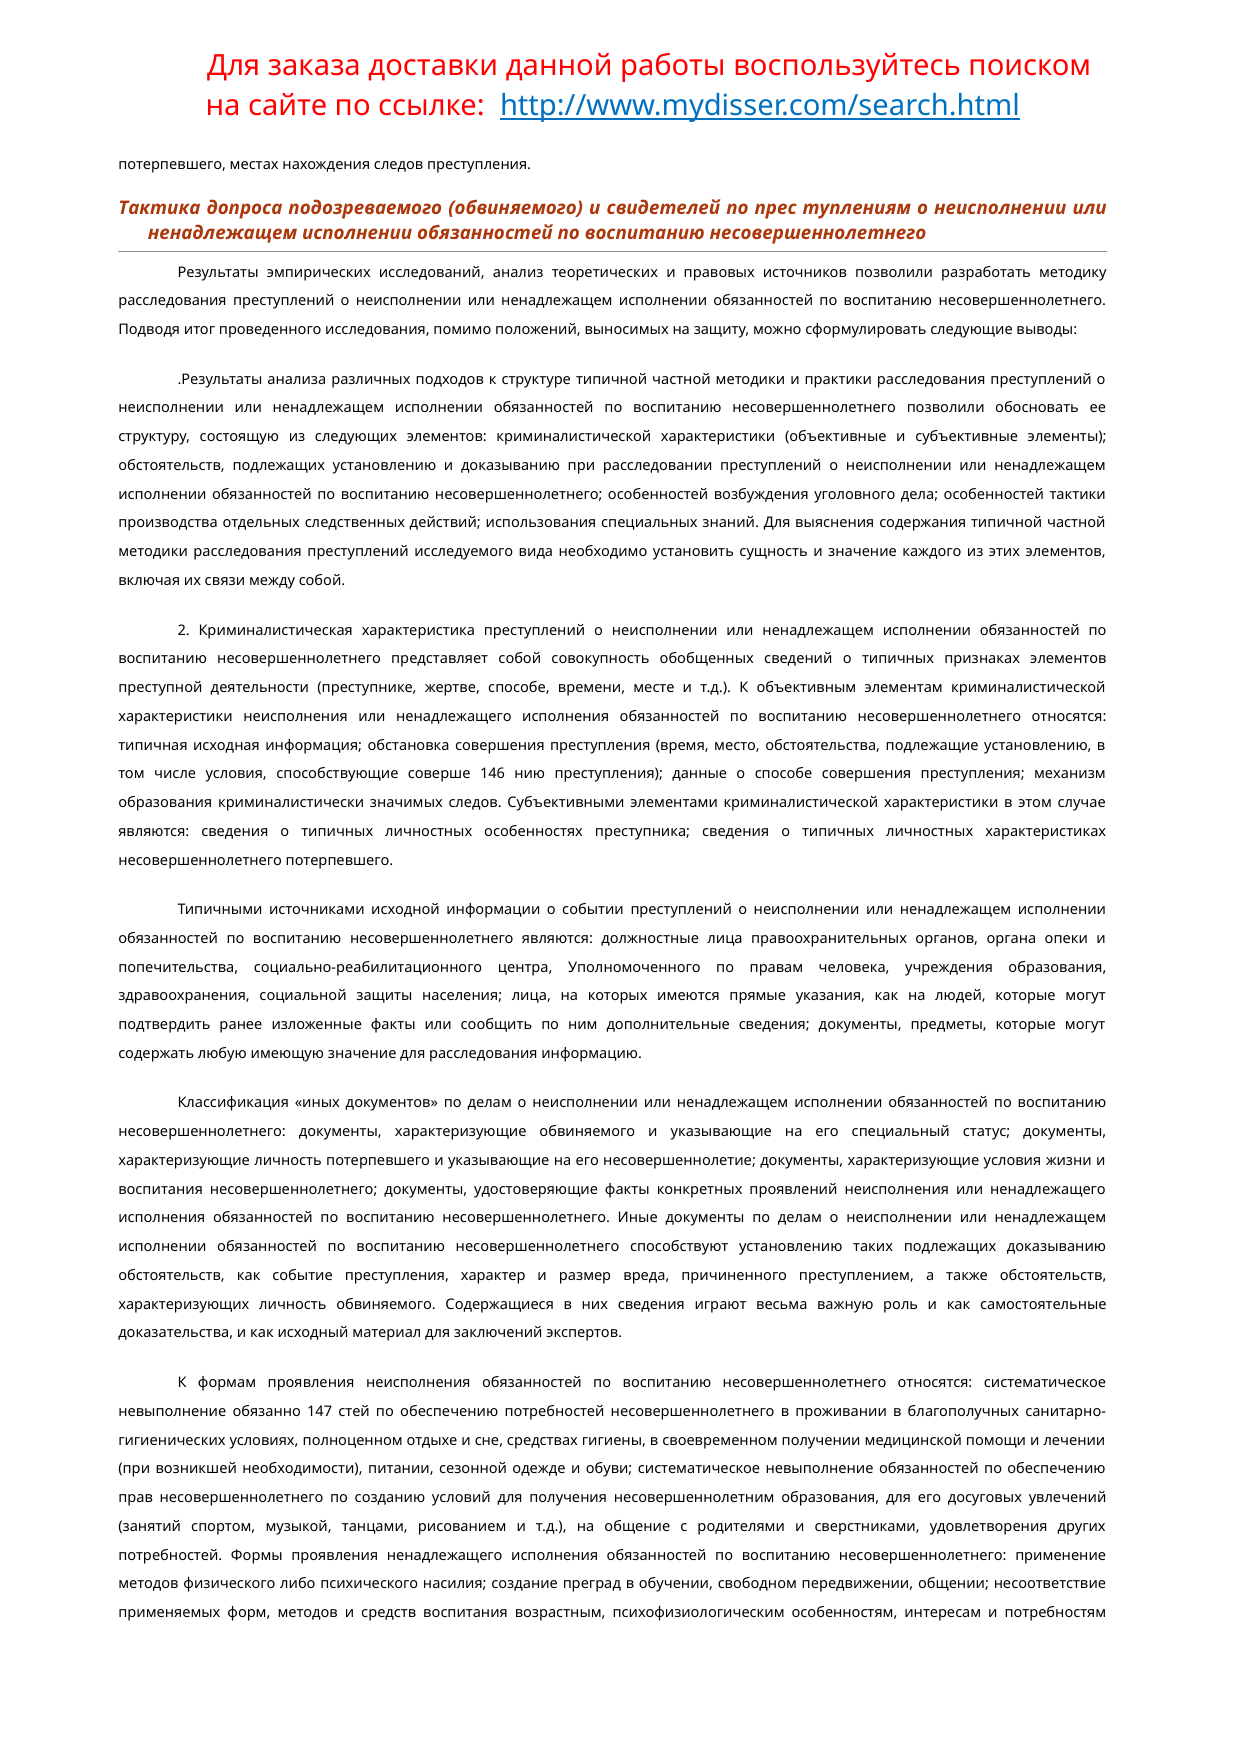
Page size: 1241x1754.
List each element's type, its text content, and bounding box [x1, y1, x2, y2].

subtitle Тактика допроса подозреваемого (обвиняемого) и свидетелей по прес туплениям о неисполнении или ненадлежащем исполнении обязанностей по воспитанию несовершеннолетнего [118, 194, 1107, 251]
